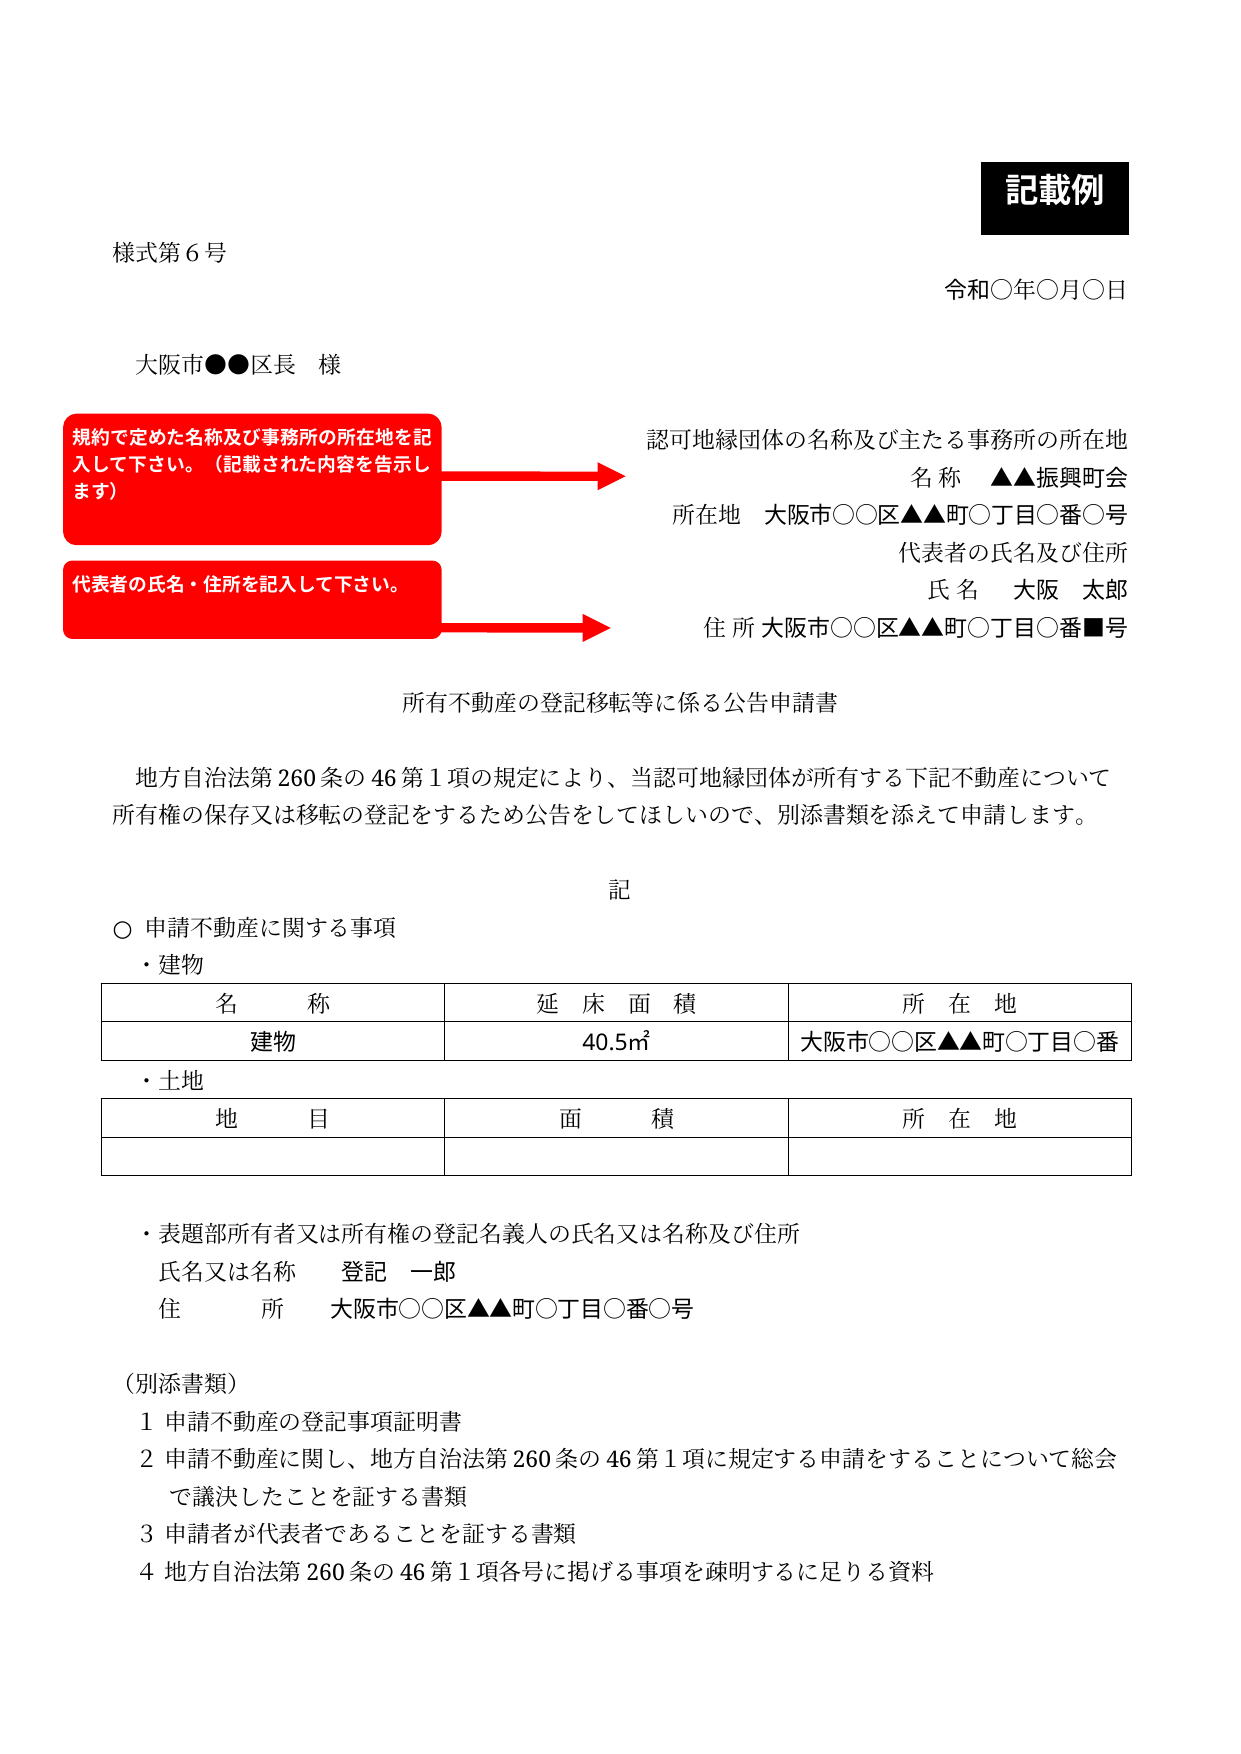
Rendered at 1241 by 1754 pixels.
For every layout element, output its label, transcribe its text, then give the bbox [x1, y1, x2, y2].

table_header 所 在 地 [789, 1099, 1131, 1137]
table_cell [445, 1138, 788, 1175]
text ・表題部所有者又は所有権の登記名義人の氏名又は名称及び住所 [112, 1214, 1128, 1251]
text 大阪市●●区長 様 [112, 345, 1128, 383]
text ４ 地方自治法第260条の46第１項各号に掲げる事項を疎明するに足りる資料 [112, 1551, 1128, 1589]
text 様式第６号 [112, 233, 1128, 270]
text 認可地縁団体の名称及び主たる事務所の所在地 [440, 420, 1128, 458]
text ２ 申請不動産に関し、地方自治法第260条の46第１項に規定する申請をすることについて総会で議決したことを証する書類 [135, 1439, 1128, 1514]
text 地方自治法第260条の46第１項の規定により、当認可地縁団体が所有する下記不動産について所有権の保存又は移転の登記をするため公告をしてほしいので、別添書類を添えて申請します。 [112, 758, 1128, 833]
table_cell [102, 1138, 444, 1175]
text 名 称 ▲▲振興町会 [442, 458, 1128, 495]
text ３ 申請者が代表者であることを証する書類 [112, 1514, 1128, 1551]
text 住 所 大阪市○○区▲▲町○丁目○番○号 [112, 1289, 1128, 1326]
table_header 延 床 面 積 [445, 984, 788, 1021]
table_cell 大阪市○○区▲▲町○丁目○番 [789, 1022, 1131, 1060]
text 代表者の氏名及び住所 [112, 533, 1128, 570]
text （別添書類） [112, 1364, 1128, 1401]
text 記 [112, 870, 1128, 908]
table_header 所 在 地 [789, 984, 1131, 1021]
text 氏名又は名称 登記 一郎 [112, 1251, 1128, 1289]
text １ 申請不動産の登記事項証明書 [112, 1401, 1128, 1439]
table_cell [789, 1138, 1131, 1175]
text 令和○年○月○日 [112, 270, 1128, 308]
table_cell 40.5㎡ [445, 1022, 788, 1060]
text 所在地 大阪市○○区▲▲町○丁目○番○号 [442, 495, 1128, 533]
text ・土地 [112, 1061, 1128, 1098]
table_cell 建物 [102, 1022, 444, 1060]
table_header 面 積 [445, 1099, 788, 1137]
text ○ 申請不動産に関する事項 [112, 908, 1128, 945]
text 住 所 大阪市○○区▲▲町○丁目○番■号 [112, 608, 1128, 645]
text ・建物 [112, 945, 1128, 983]
table_header 地 目 [102, 1099, 444, 1137]
table_header 名 称 [102, 984, 444, 1021]
text 氏 名 大阪 太郎 [442, 570, 1128, 608]
text 所有不動産の登記移転等に係る公告申請書 [112, 683, 1128, 720]
